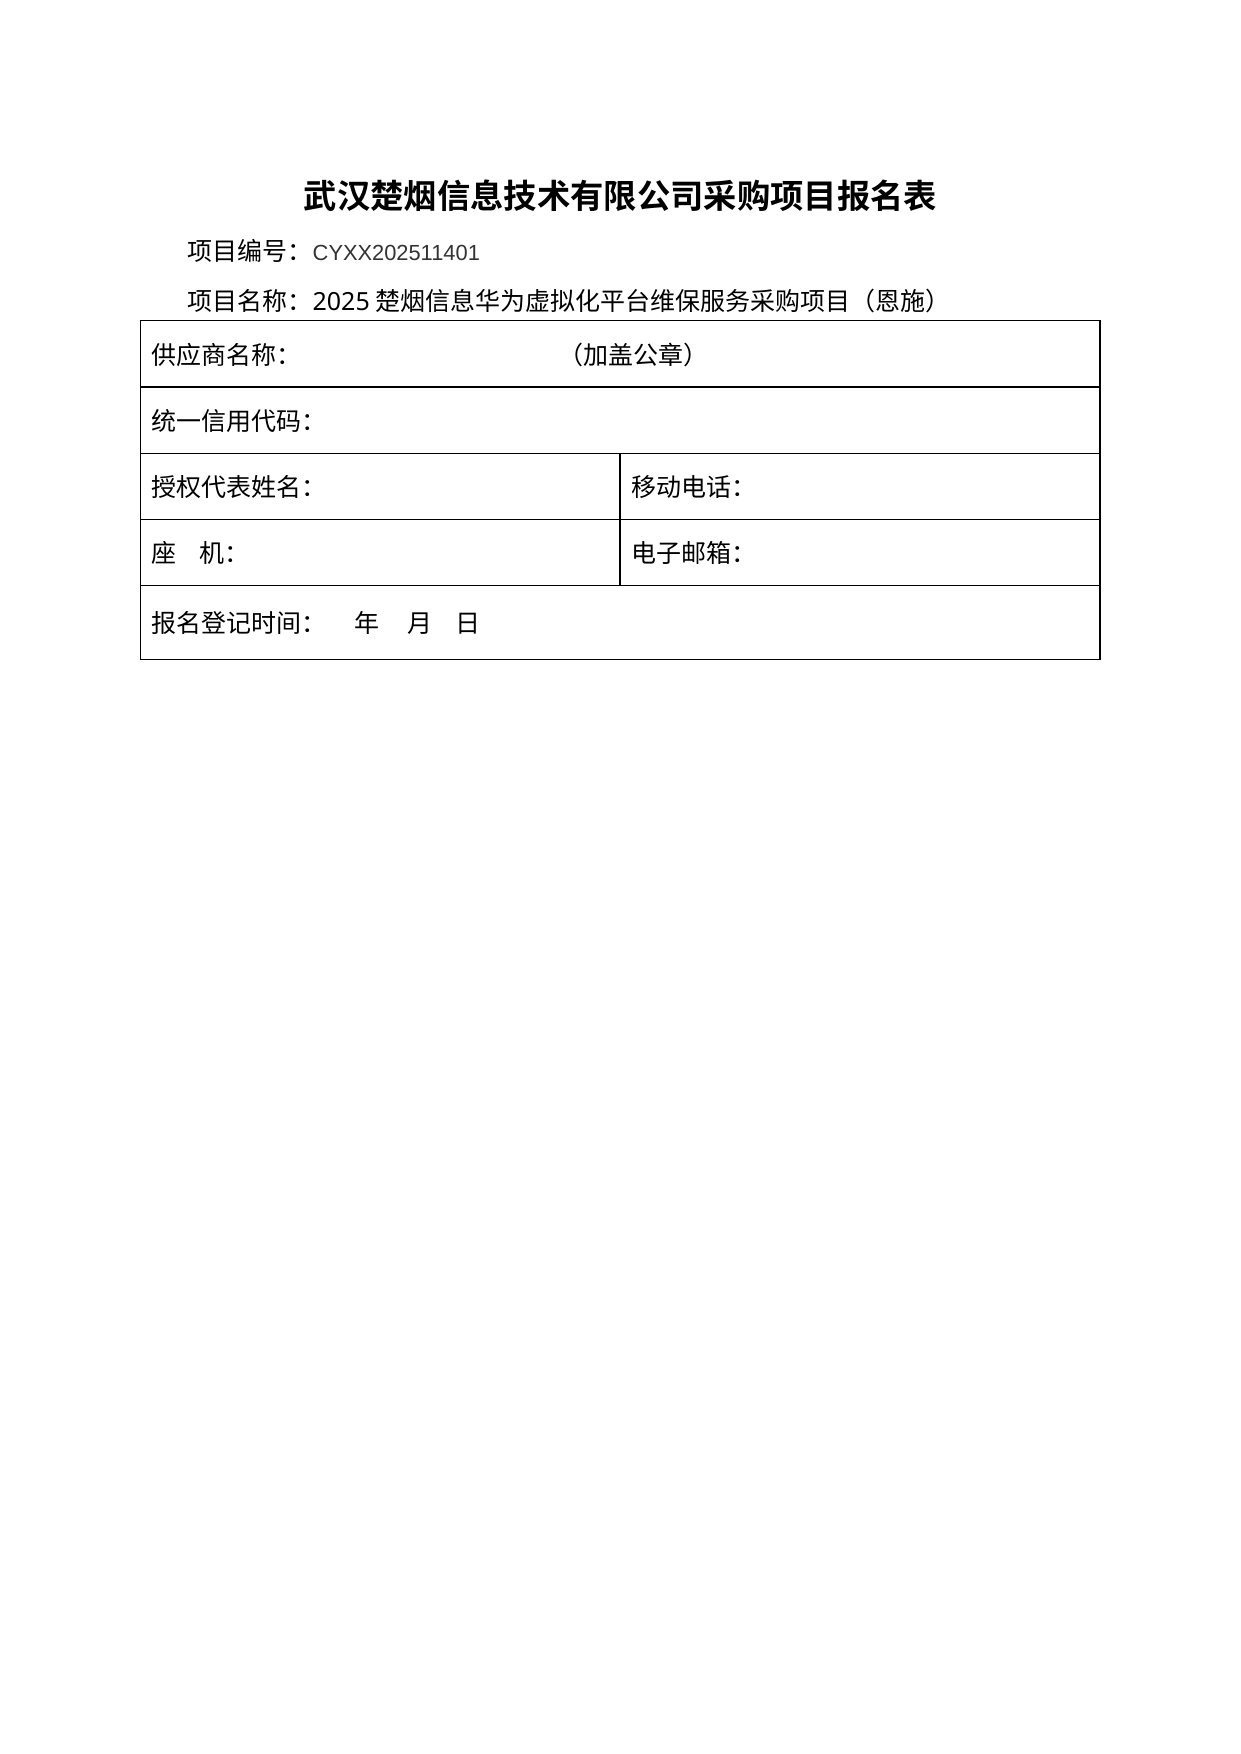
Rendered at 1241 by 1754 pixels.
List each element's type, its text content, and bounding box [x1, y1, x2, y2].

table_cell 统一信用代码： [141, 388, 1099, 452]
table_cell 移动电话： [621, 454, 1099, 518]
table_cell 报名登记时间： 年 月 日 [141, 586, 1099, 658]
text 武汉楚烟信息技术有限公司采购项目报名表 [187, 162, 1053, 220]
text 项目名称：2025楚烟信息华为虚拟化平台维保服务采购项目（恩施） [187, 270, 1053, 320]
table_header 供应商名称： （加盖公章） [141, 321, 1099, 386]
table_cell 授权代表姓名： [141, 454, 619, 518]
table_cell 电子邮箱： [621, 520, 1099, 584]
text 项目编号：CYXX202511401 [187, 220, 1053, 270]
table_cell 座 机： [141, 520, 619, 584]
